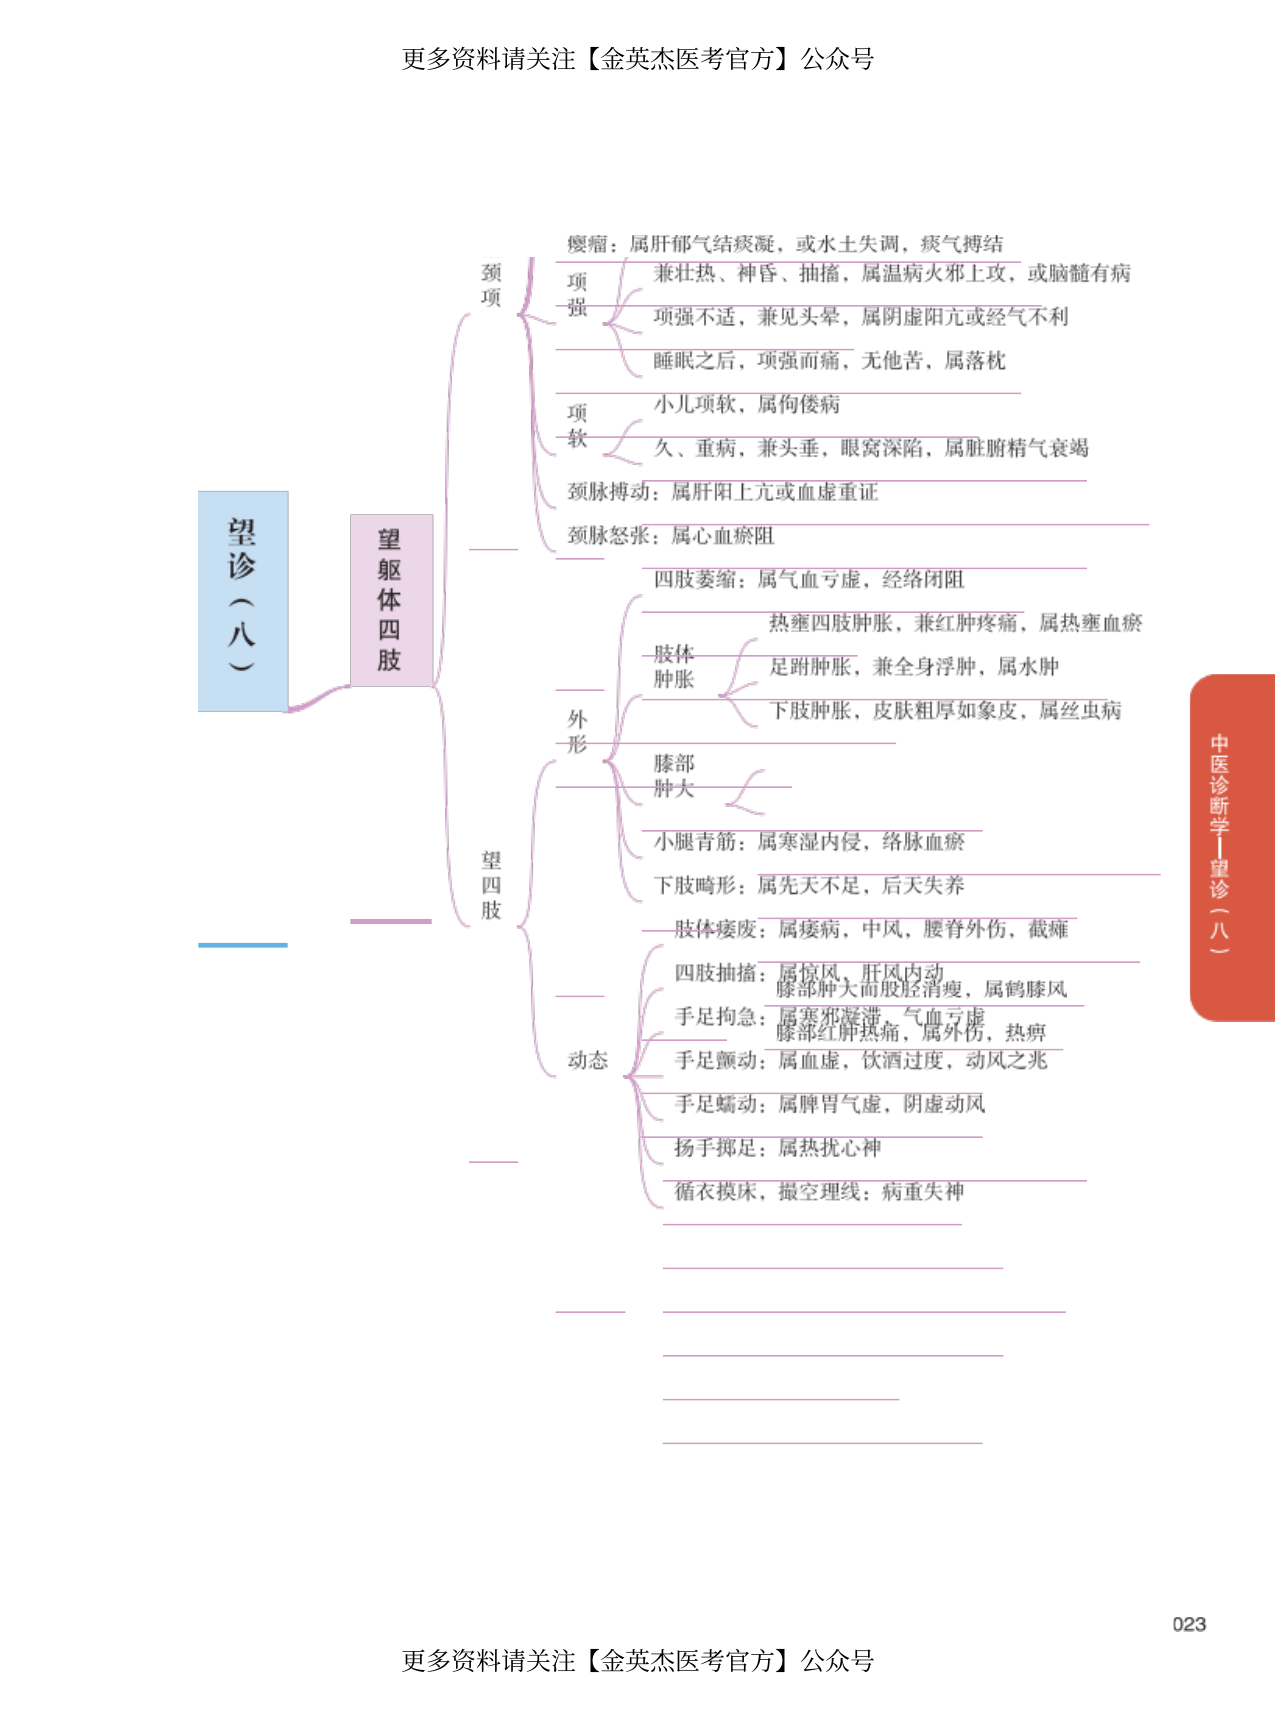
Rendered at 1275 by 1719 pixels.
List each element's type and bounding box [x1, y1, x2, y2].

picture [567, 235, 1004, 254]
picture [1189, 674, 1275, 1022]
picture [1173, 1617, 1207, 1632]
picture [198, 257, 1144, 1210]
